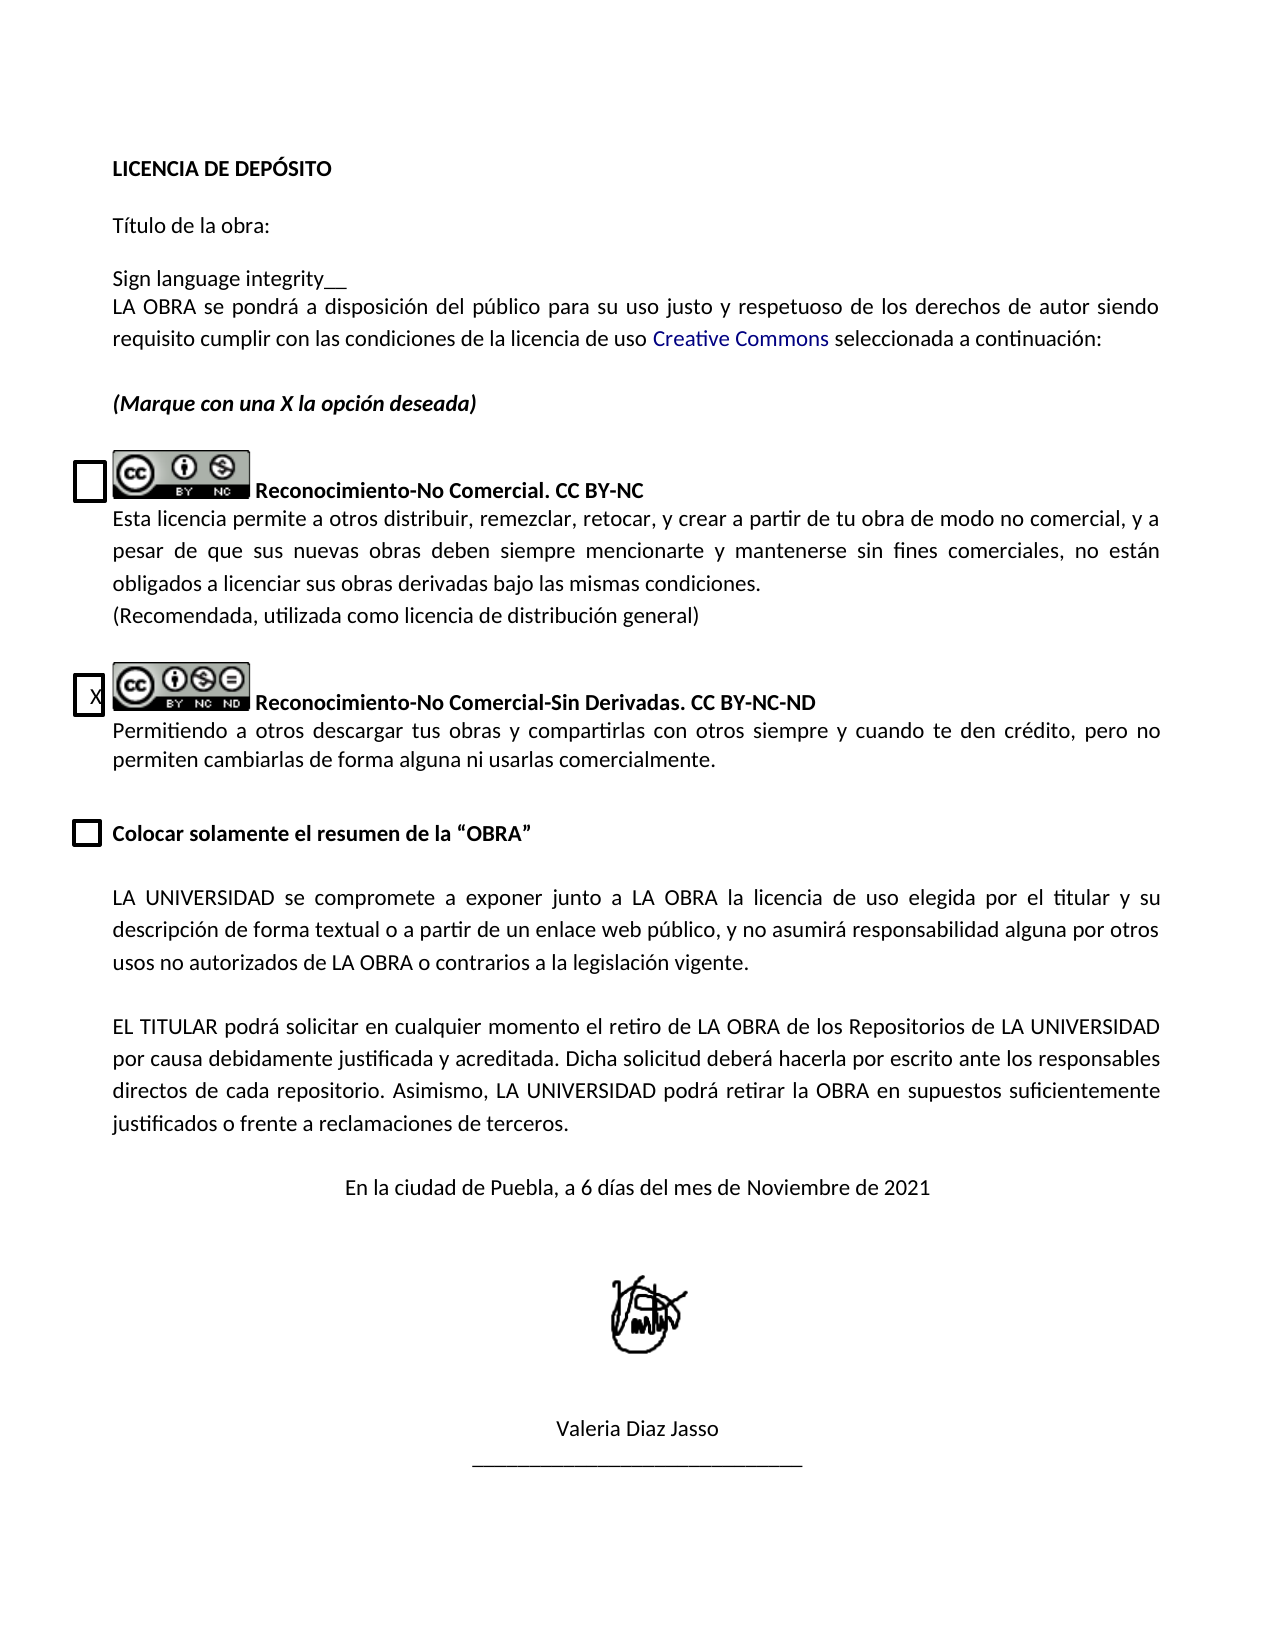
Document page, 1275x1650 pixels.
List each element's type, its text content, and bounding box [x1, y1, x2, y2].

text LA OBRA se pondrá a disposición del público para su uso justo y respetuoso de los derechos de autor siendo requisito cumplir con las condiciones de la licencia de uso Creative Commons seleccionada a continuación: [112, 292, 1162, 353]
text EL TITULAR podrá solicitar en cualquier momento el retiro de LA OBRA de los Repositorios de LA UNIVERSIDAD por causa debidamente justificada y acreditada. Dicha solicitud deberá hacerla por escrito ante los responsables directos de cada repositorio. Asimismo, LA UNIVERSIDAD podrá retirar la OBRA en supuestos suficientemente justificados o frente a reclamaciones de terceros. [112, 1012, 1162, 1137]
text Permitiendo a otros descargar tus obras y compartirlas con otros siempre y cuando te den crédito, pero no permiten cambiarlas de forma alguna ni usarlas comercialmente. [112, 717, 1162, 773]
text LA UNIVERSIDAD se compromete a exponer junto a LA OBRA la licencia de uso elegida por el titular y su descripción de forma textual o a partir de un enlace web público, y no asumirá responsabilidad alguna por otros usos no autorizados de LA OBRA o contrarios a la legislación vigente. [112, 883, 1162, 976]
text _____________________________ [112, 1442, 1162, 1470]
subtitle LICENCIA DE DEPÓSITO [112, 154, 1162, 182]
text Reconocimiento-No Comercial-Sin Derivadas. CC BY-NC-ND [112, 662, 1162, 717]
text Esta licencia permite a otros distribuir, remezclar, retocar, y crear a partir de tu obra de modo no comercial, y a pesar de que sus nuevas obras deben siempre mencionarte y mantenerse sin fines comerciales, no están obligados a licenciar sus obras derivadas bajo las mismas condiciones. [112, 504, 1162, 597]
text Colocar solamente el resumen de la “OBRA” [112, 819, 1162, 847]
text En la ciudad de Puebla, a 6 días del mes de Noviembre de 2021 [112, 1173, 1162, 1201]
picture [112, 450, 251, 499]
text Sign language integrity__ [112, 264, 1162, 292]
text Reconocimiento-No Comercial. CC BY-NC [112, 450, 1162, 504]
text (Marque con una X la opción deseada) [112, 389, 1162, 417]
text Valeria Diaz Jasso [112, 1414, 1162, 1442]
text (Recomendada, utilizada como licencia de distribución general) [112, 601, 1162, 629]
text Título de la obra: [112, 211, 1162, 239]
picture [112, 662, 251, 711]
